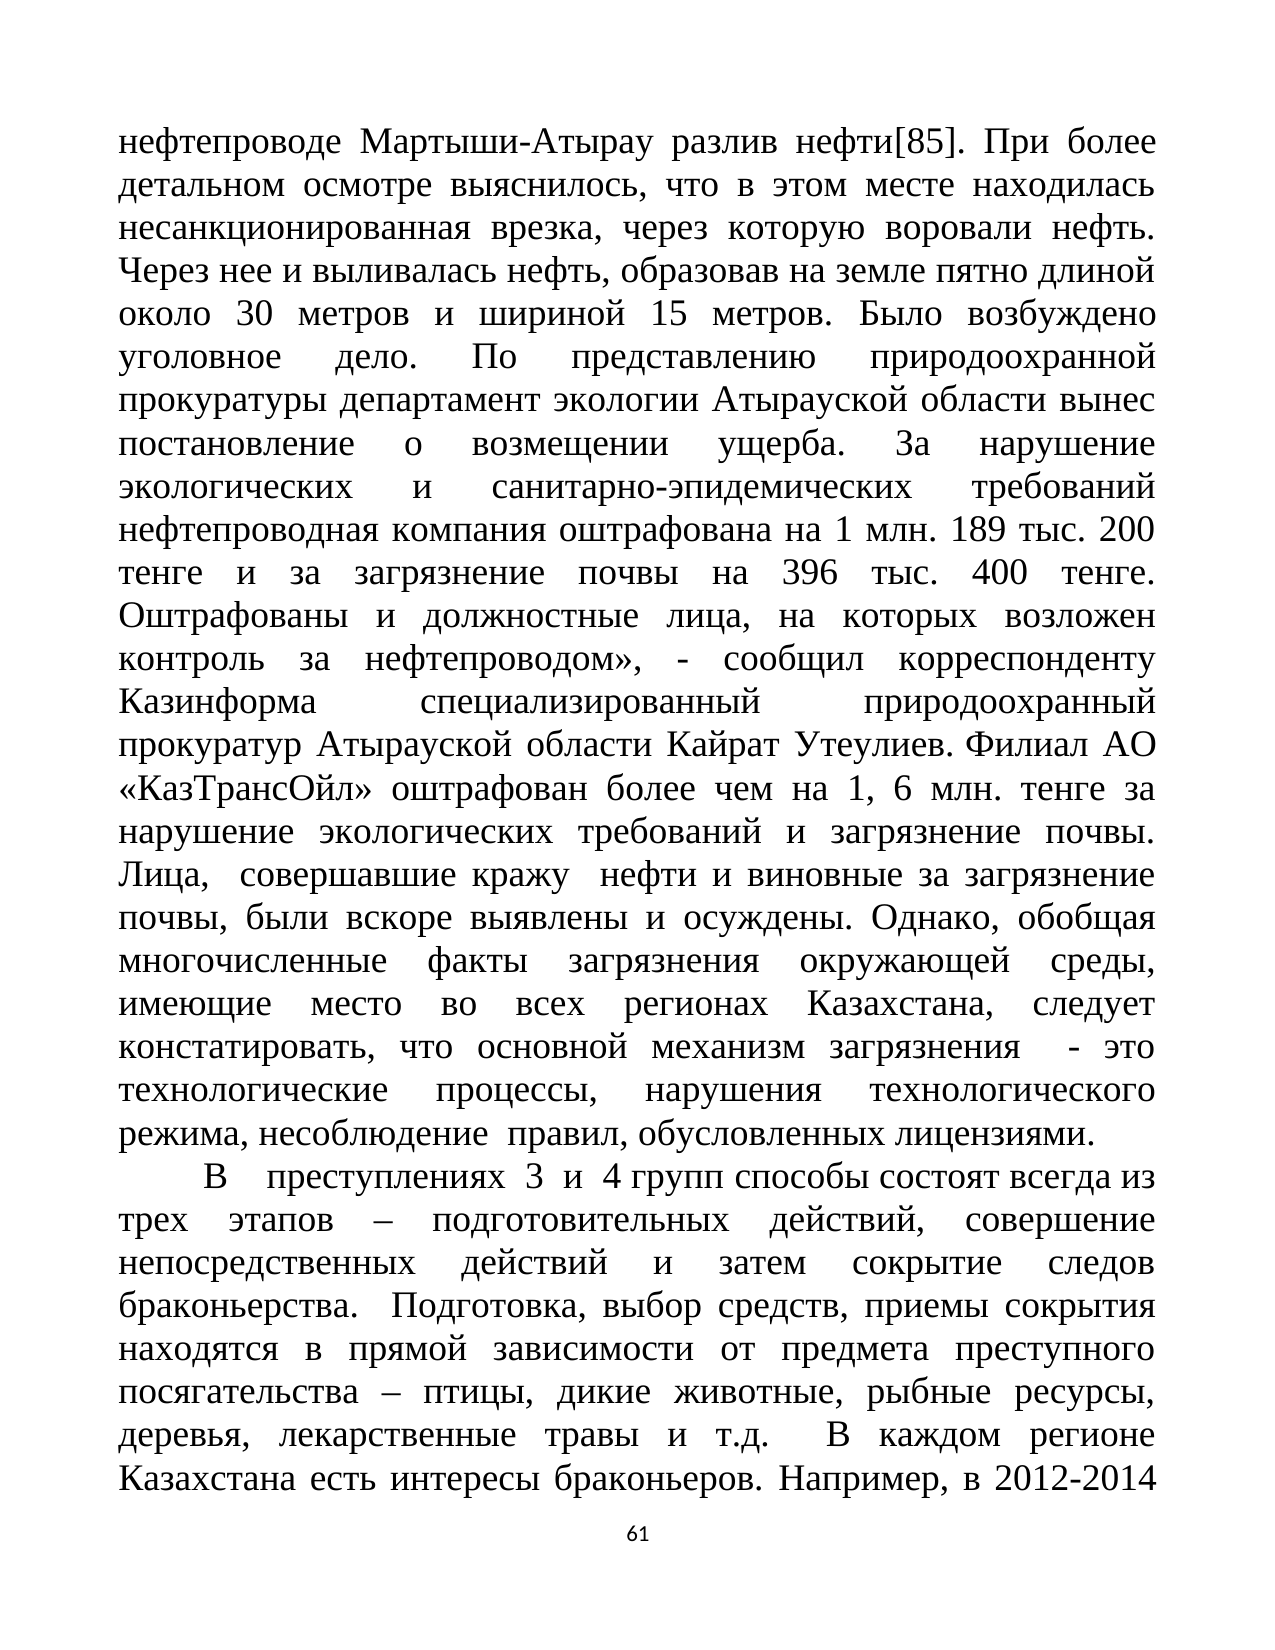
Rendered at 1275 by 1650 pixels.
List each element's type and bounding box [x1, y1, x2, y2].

text [118, 1153, 1157, 1498]
text [118, 118, 1157, 1153]
